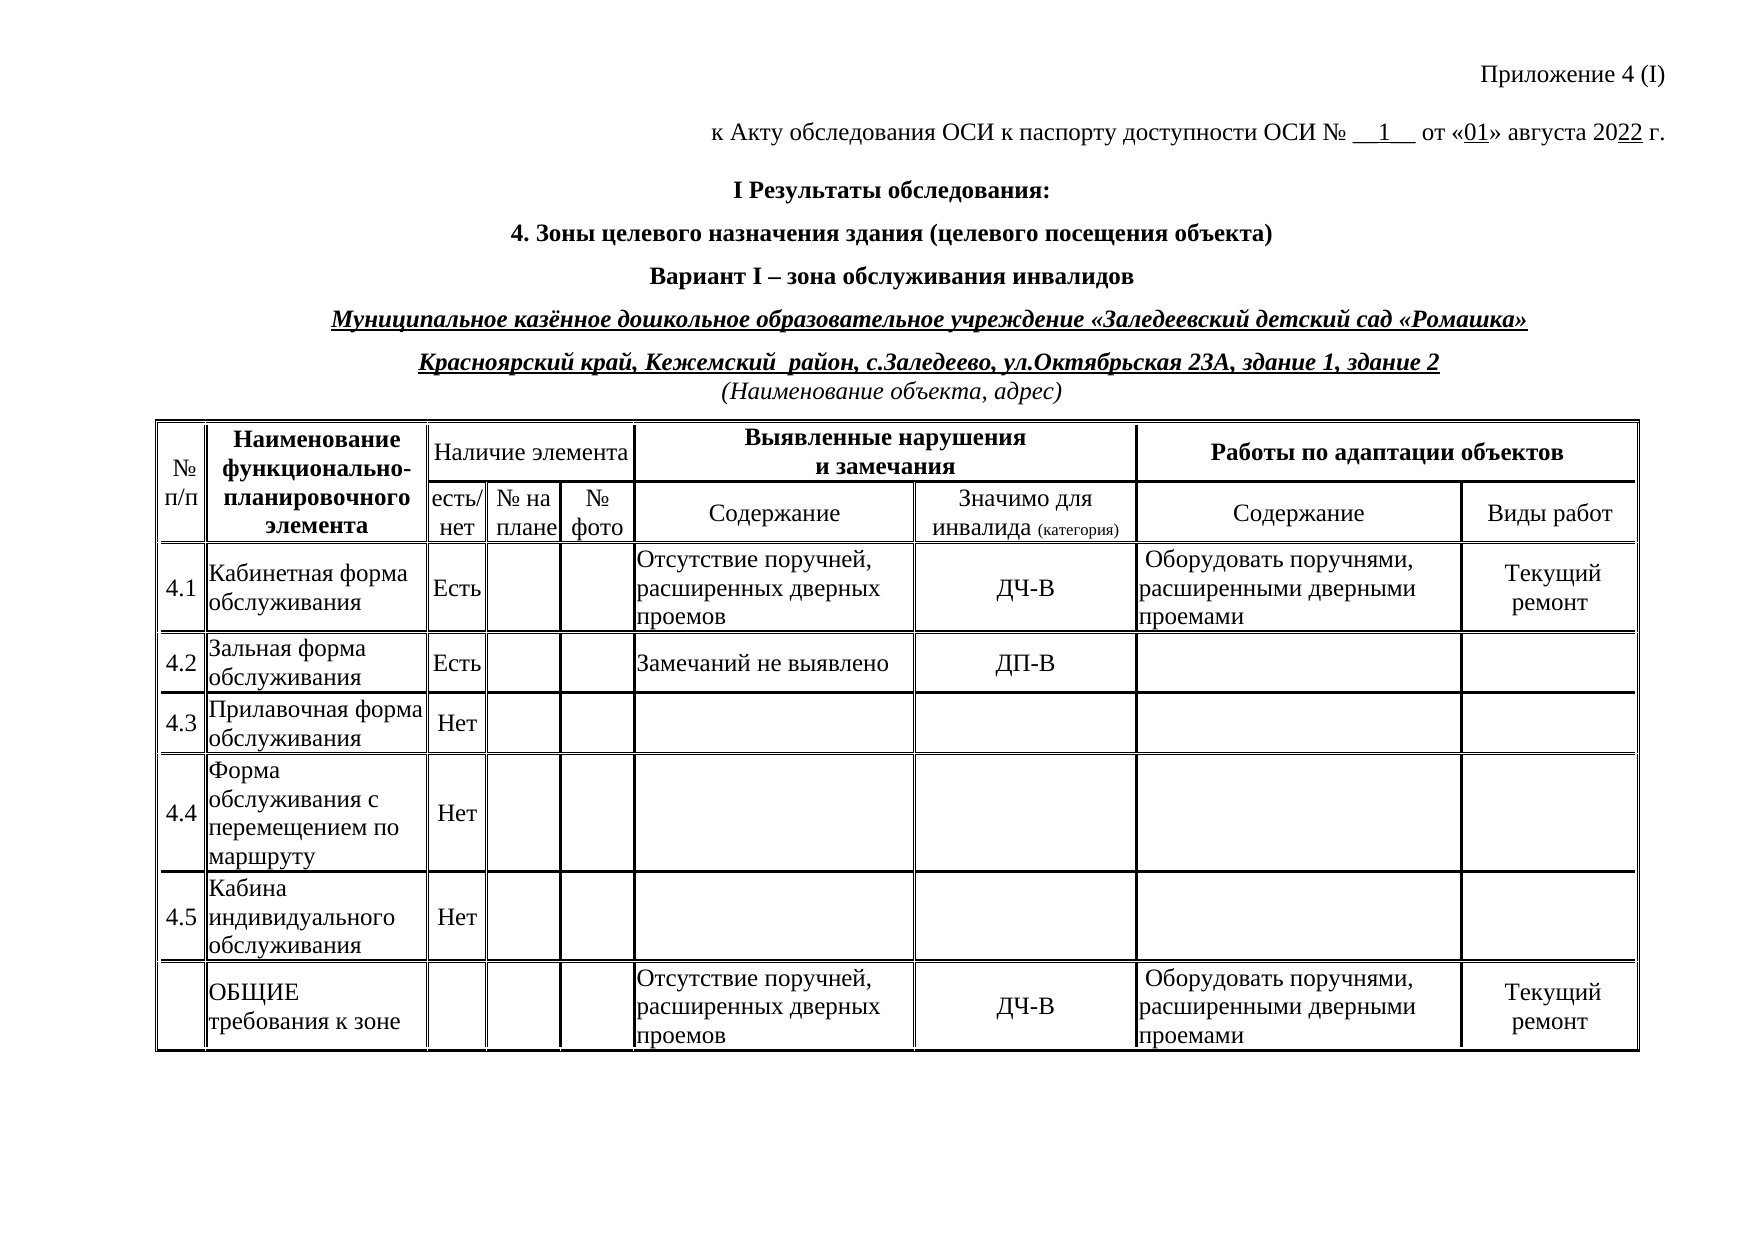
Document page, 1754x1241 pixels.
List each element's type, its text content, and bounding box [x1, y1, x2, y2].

table_cell ДП-В [916, 634, 1135, 691]
table_cell № на плане [488, 483, 559, 541]
table_cell Прилавочная форма обслуживания [208, 694, 426, 752]
table_cell Текущий ремонт [1461, 959, 1637, 1049]
table_cell [1461, 752, 1638, 870]
table_cell ОБЩИЕ требования к зоне [206, 963, 427, 1049]
table_cell Зальная форма обслуживания [208, 634, 426, 691]
table_cell [487, 963, 560, 1049]
table_cell Значимо для инвалида (категория) [916, 483, 1135, 541]
table_cell Виды работ [1463, 480, 1637, 541]
table_cell [636, 873, 913, 959]
table_cell 4.3 [158, 691, 204, 752]
table_cell Оборудовать поручнями, расширенными дверными проемами [1136, 963, 1461, 1049]
table_cell Есть [429, 634, 485, 691]
table_cell [560, 963, 634, 1049]
table_cell [488, 755, 559, 870]
table_cell [1138, 755, 1460, 870]
table_cell [916, 755, 1135, 870]
table_header Наименование функционально-планировочного элемента [206, 423, 427, 541]
table_cell Нет [429, 873, 485, 959]
text Вариант I – зона обслуживания инвалидов [118, 261, 1665, 290]
table_cell 4.5 [158, 870, 204, 959]
table_cell [636, 755, 913, 870]
table_cell [488, 634, 559, 691]
table_cell Оборудовать поручнями, расширенными дверными проемами [1138, 544, 1460, 630]
table_cell [636, 694, 913, 752]
table_cell Есть [429, 544, 485, 630]
table_cell Нет [429, 694, 485, 752]
table_cell Отсутствие поручней, расширенных дверных проемов [636, 544, 913, 630]
table_cell [1138, 634, 1460, 691]
table_cell [562, 755, 633, 870]
text Приложение 4 (I) [118, 59, 1665, 88]
table_cell Кабинетная форма обслуживания [208, 544, 426, 630]
list Муниципальное казённое дошкольное образовательное учреждение «Заледеевский детский сад «Ромашка» [193, 304, 1665, 333]
table_cell [1463, 691, 1637, 752]
table_cell Содержание [1138, 483, 1460, 541]
table_header Работы по адаптации объектов [1136, 423, 1637, 480]
table_cell [488, 694, 559, 752]
table_cell [428, 963, 487, 1049]
table_cell [562, 694, 633, 752]
table_cell [562, 634, 633, 691]
table_cell Нет [429, 755, 485, 870]
table_cell Форма обслуживания с перемещением по маршруту [208, 755, 426, 870]
text к Акту обследования ОСИ к паспорту доступности ОСИ № __1__ от «01» августа 2022 г. [118, 117, 1665, 146]
table_header Наличие элемента [428, 421, 634, 480]
table_cell [488, 544, 559, 630]
table_cell [1463, 630, 1637, 691]
table_cell Содержание [636, 483, 913, 541]
table_cell 4.2 [158, 630, 204, 691]
table_cell [916, 873, 1135, 959]
text 4. Зоны целевого назначения здания (целевого посещения объекта) [118, 218, 1665, 247]
table_cell Текущий ремонт [1461, 541, 1638, 630]
text (Наименование объекта, адрес) [118, 376, 1665, 405]
table_cell [1138, 694, 1460, 752]
table_cell Кабина индивидуального обслуживания [208, 873, 426, 959]
table_cell [562, 873, 633, 959]
table_cell Замечаний не выявлено [636, 634, 913, 691]
table_cell [1138, 873, 1460, 959]
table_cell [488, 873, 559, 959]
text I Результаты обследования: [118, 175, 1665, 204]
table_cell есть/ нет [429, 483, 485, 541]
table_header № п/п [158, 421, 206, 541]
table_cell 4.1 [156, 541, 206, 630]
table_cell [562, 544, 633, 630]
table_cell ДЧ-В [916, 544, 1135, 630]
table_header Выявленные нарушения и замечания [634, 423, 1136, 480]
table_cell Отсутствие поручней, расширенных дверных проемов [634, 963, 915, 1049]
table_cell ДЧ-В [915, 963, 1136, 1049]
table_cell [916, 694, 1135, 752]
table_cell [1463, 870, 1637, 959]
list Красноярский край, Кежемский район, с.Заледеево, ул.Октябрьская 23А, здание 1, здание 2 [193, 347, 1665, 376]
table_cell 4.4 [156, 752, 206, 870]
table_cell № фото [562, 483, 633, 541]
table_cell [158, 959, 206, 1049]
